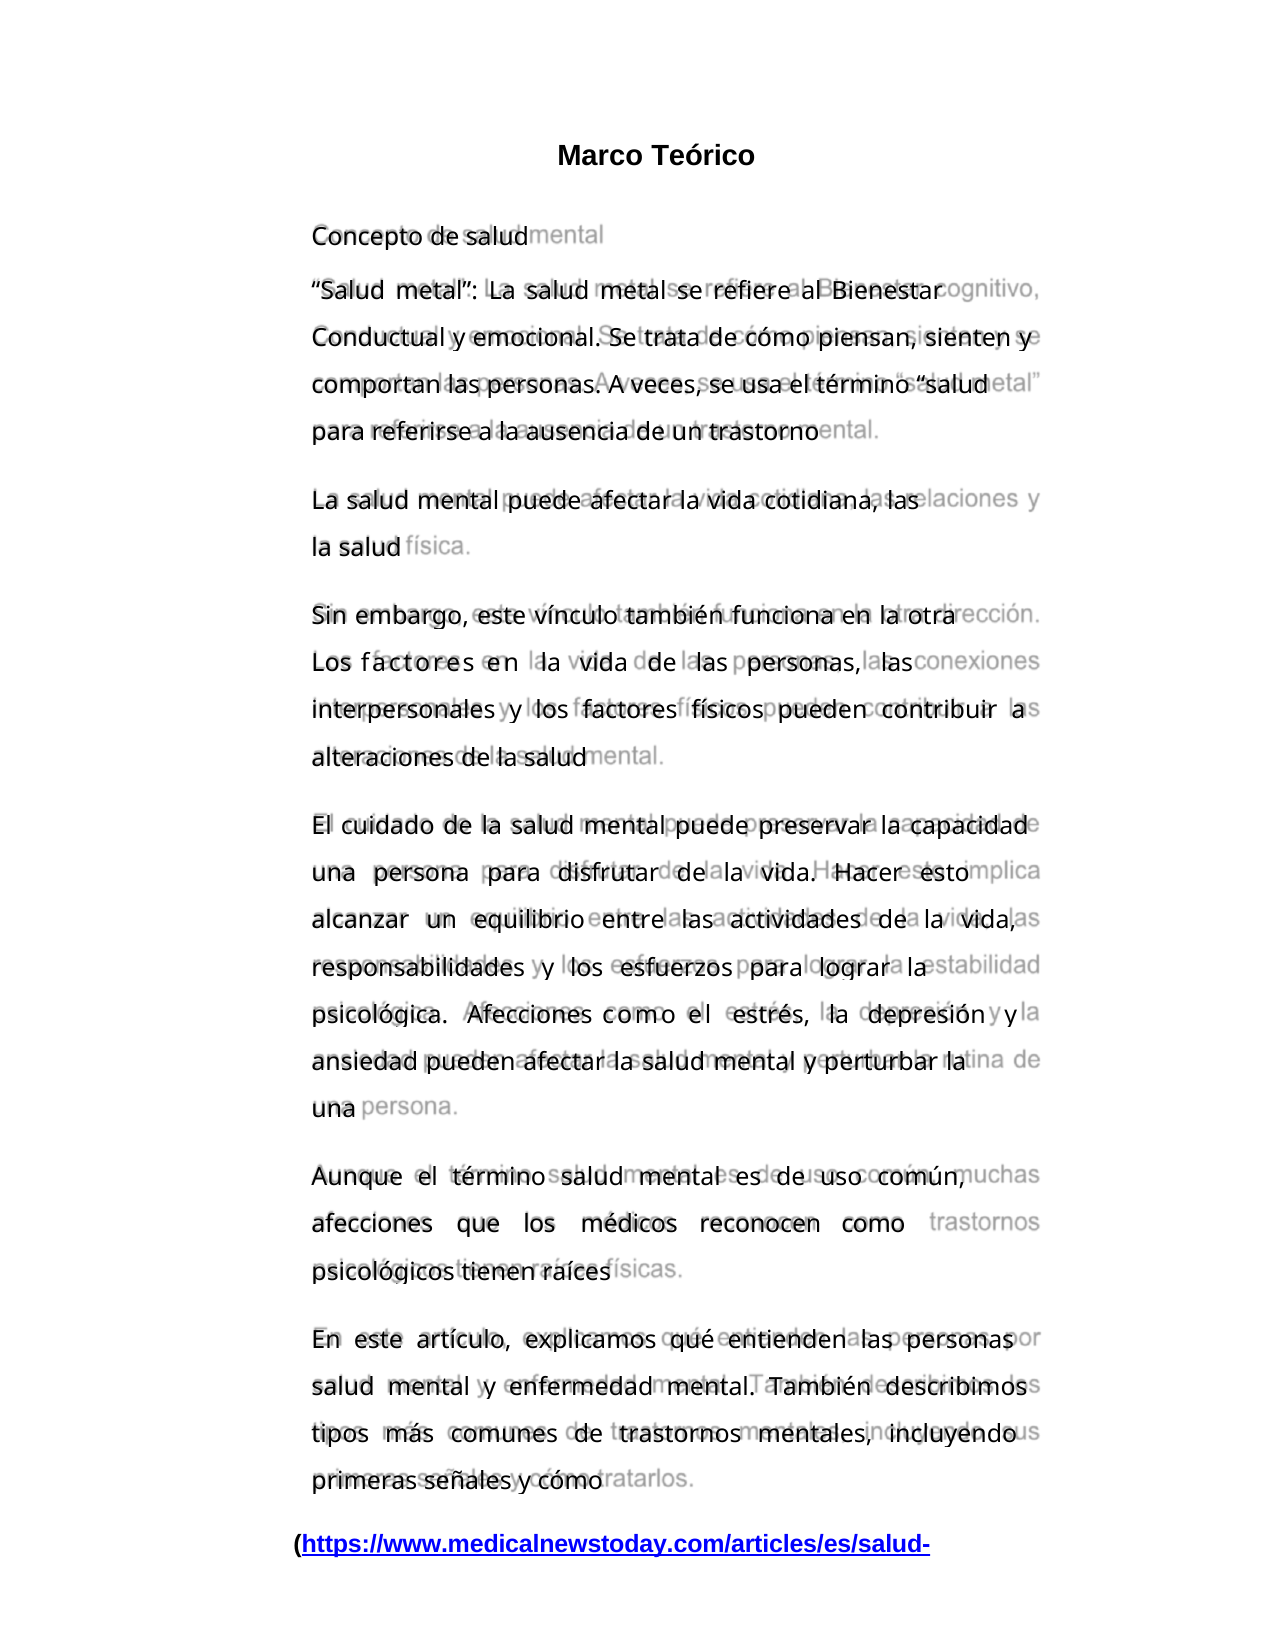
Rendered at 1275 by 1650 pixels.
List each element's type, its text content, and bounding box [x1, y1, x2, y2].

picture [844, 964, 851, 974]
picture [827, 1058, 835, 1068]
picture [311, 222, 604, 250]
picture [312, 486, 1041, 513]
picture [753, 964, 761, 974]
text (https://www.medicalnewstoday.com/articles/es/salud- [114, 1529, 1109, 1558]
picture [491, 869, 499, 879]
picture [362, 1173, 369, 1183]
picture [511, 497, 519, 507]
picture [312, 648, 1041, 676]
picture [310, 1419, 1041, 1446]
picture [311, 905, 1041, 933]
picture [311, 1047, 1041, 1074]
picture [310, 1162, 1041, 1189]
picture [429, 1058, 437, 1068]
picture [762, 822, 770, 832]
picture [781, 706, 789, 716]
picture [315, 1011, 323, 1021]
picture [312, 417, 879, 445]
picture [435, 612, 442, 622]
picture [377, 869, 385, 879]
subtitle Marco Teórico [187, 138, 1125, 172]
picture [910, 1336, 918, 1346]
picture [390, 544, 397, 554]
picture [821, 334, 829, 344]
picture [312, 999, 1040, 1027]
picture [575, 754, 582, 764]
picture [491, 916, 498, 926]
picture [490, 381, 498, 391]
picture [311, 323, 1041, 351]
picture [311, 1098, 458, 1121]
picture [365, 381, 373, 391]
picture [556, 1336, 564, 1346]
picture [370, 706, 378, 716]
picture [312, 695, 1041, 723]
picture [311, 533, 471, 556]
picture [311, 952, 1040, 980]
picture [311, 601, 1040, 629]
picture [401, 754, 408, 764]
picture [678, 822, 686, 832]
picture [940, 822, 948, 832]
picture [312, 1325, 1042, 1352]
picture [315, 1268, 323, 1278]
picture [901, 1011, 909, 1021]
picture [416, 754, 423, 766]
picture [351, 964, 359, 974]
picture [673, 1336, 680, 1346]
picture [311, 276, 1039, 303]
picture [311, 858, 1041, 885]
picture [311, 1209, 1041, 1237]
picture [387, 233, 395, 243]
picture [312, 1256, 683, 1284]
picture [315, 428, 323, 438]
picture [311, 1372, 1041, 1399]
picture [311, 370, 1041, 398]
picture [312, 1466, 694, 1493]
picture [465, 754, 472, 764]
picture [397, 1011, 404, 1021]
picture [311, 743, 664, 766]
picture [750, 659, 758, 669]
picture [397, 1268, 404, 1278]
picture [315, 1477, 323, 1487]
picture [460, 1220, 467, 1230]
picture [330, 1430, 338, 1440]
picture [312, 811, 1040, 838]
